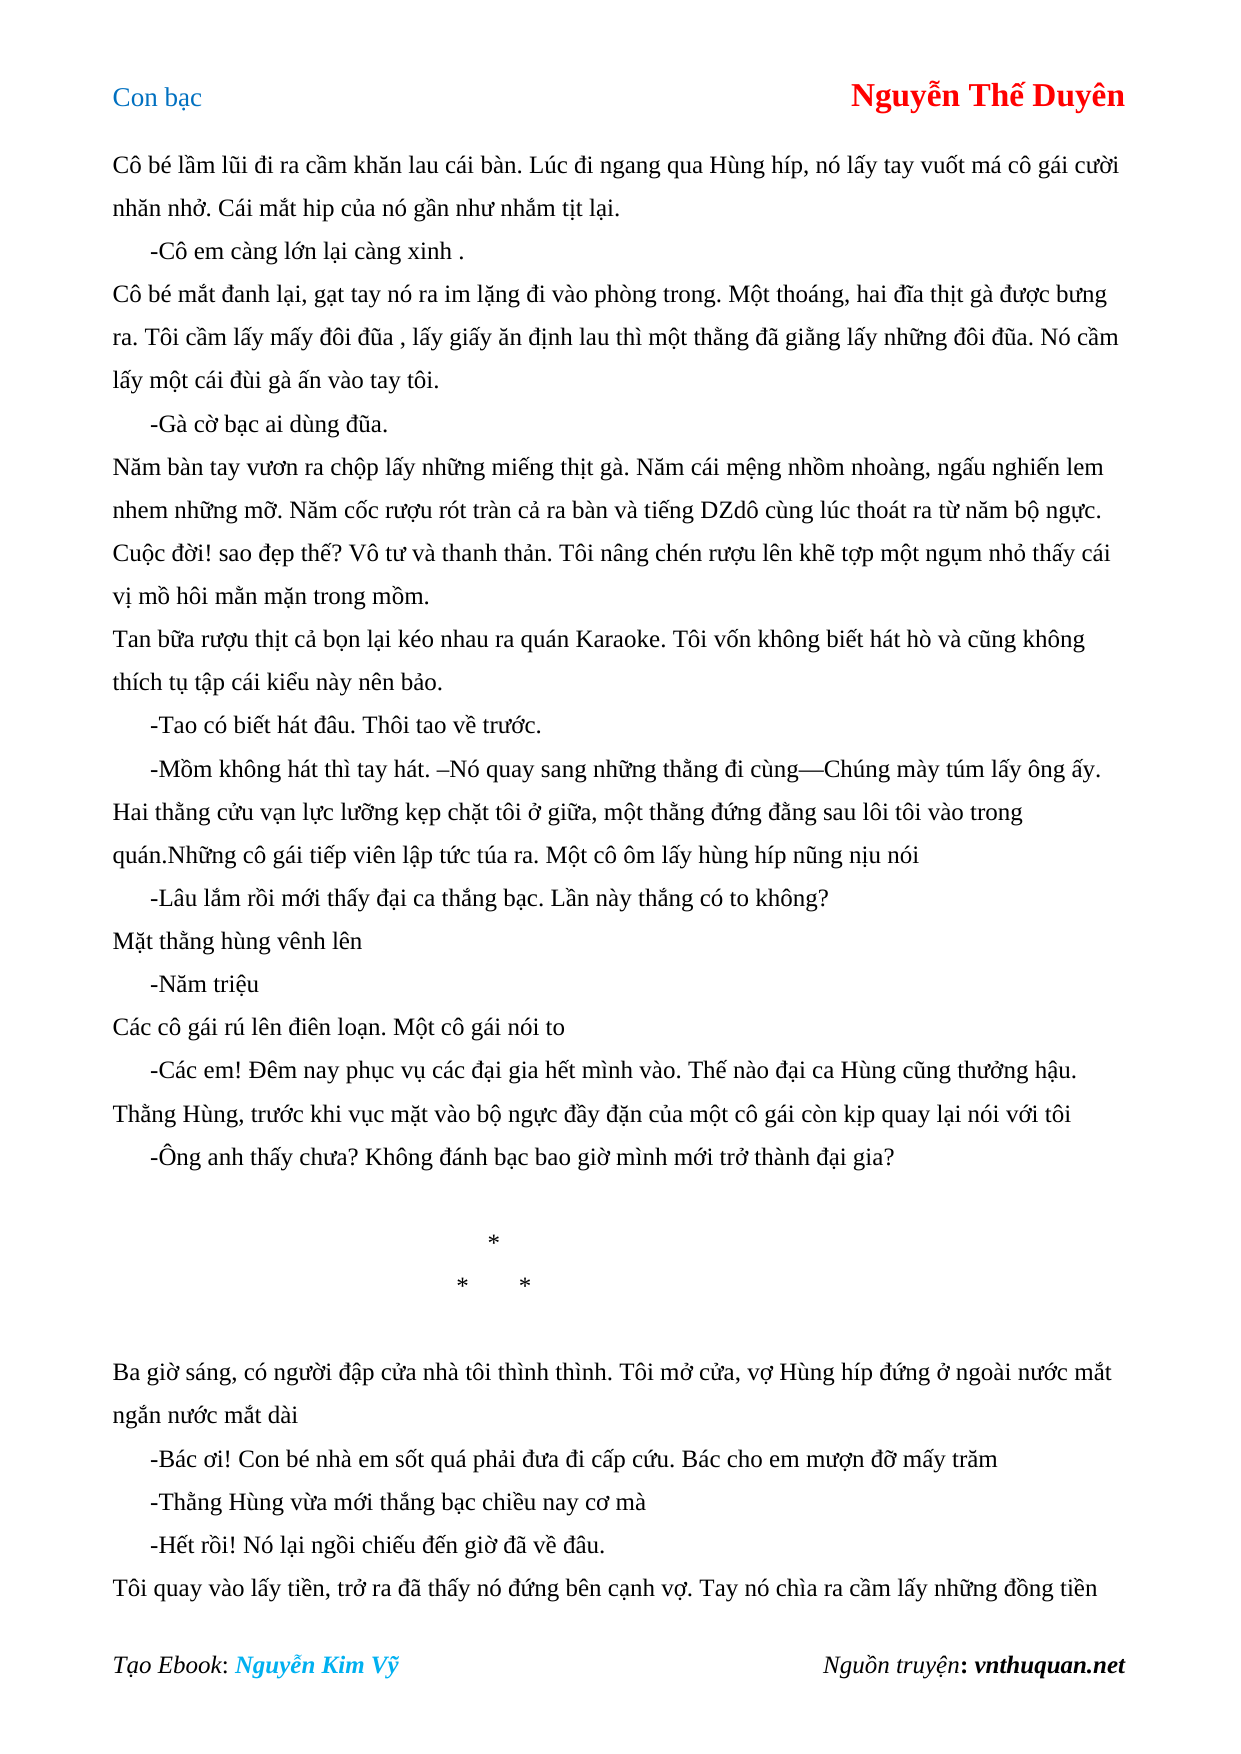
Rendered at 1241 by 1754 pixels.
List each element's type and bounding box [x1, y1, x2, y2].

text [112, 150, 1128, 1602]
